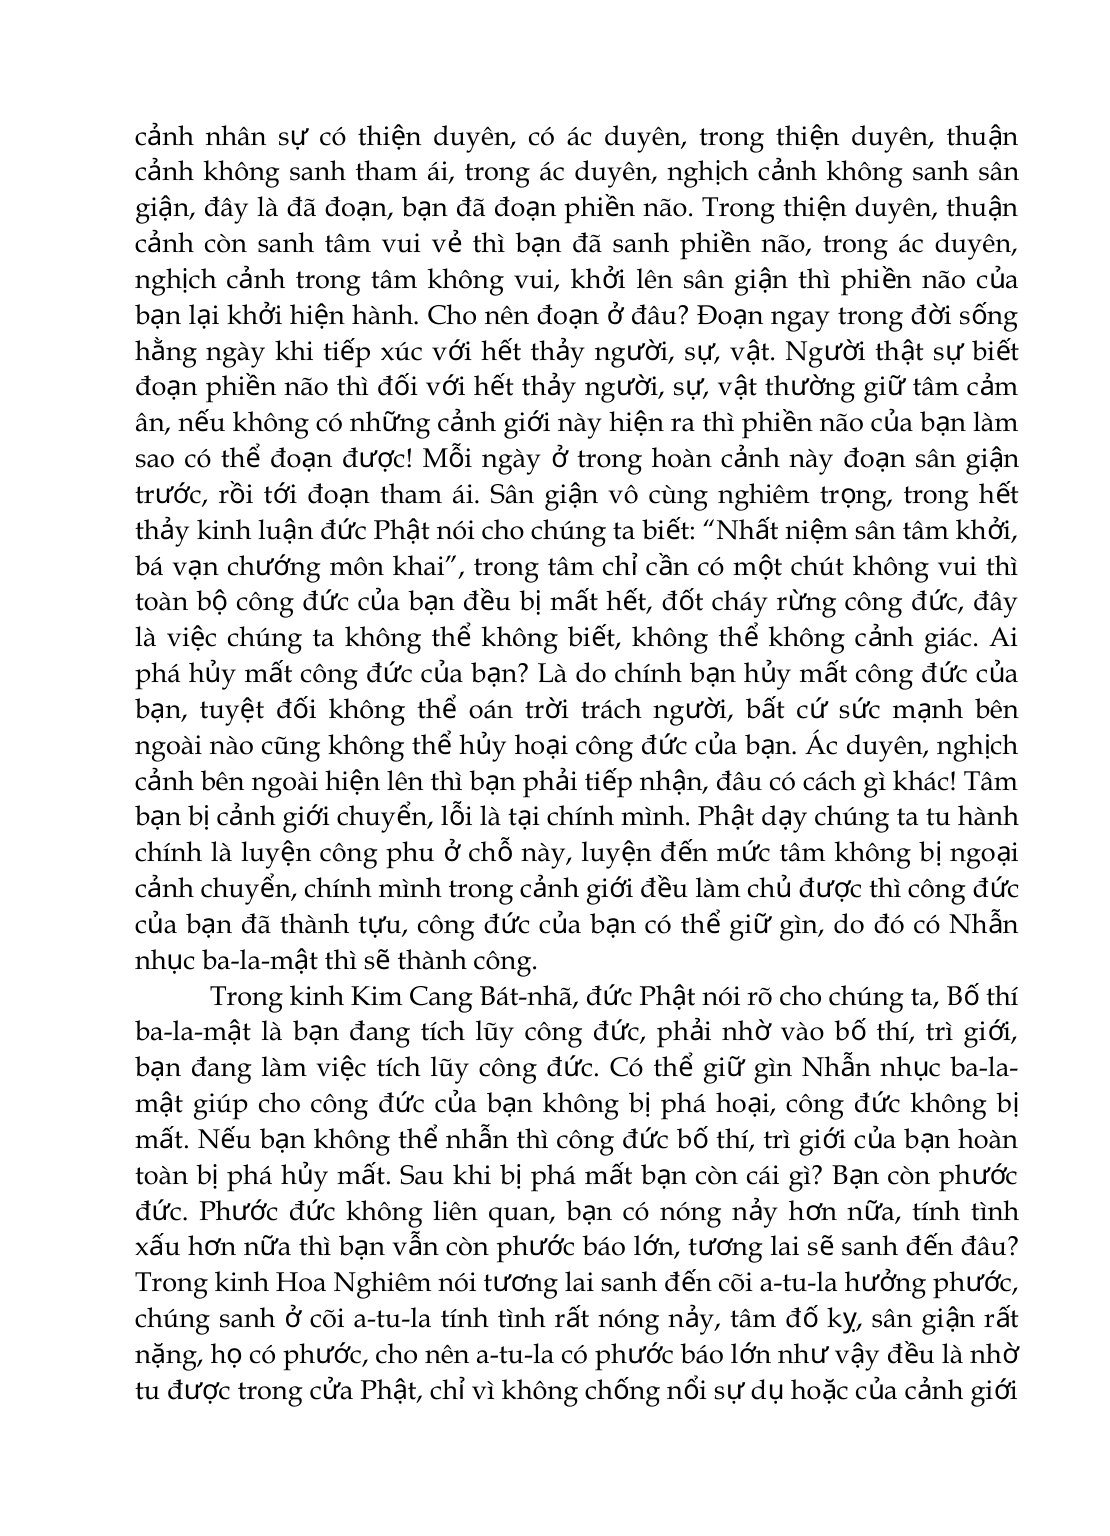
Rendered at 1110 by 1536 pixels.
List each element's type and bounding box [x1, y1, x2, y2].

text [135, 980, 1020, 1407]
text [135, 120, 1020, 977]
